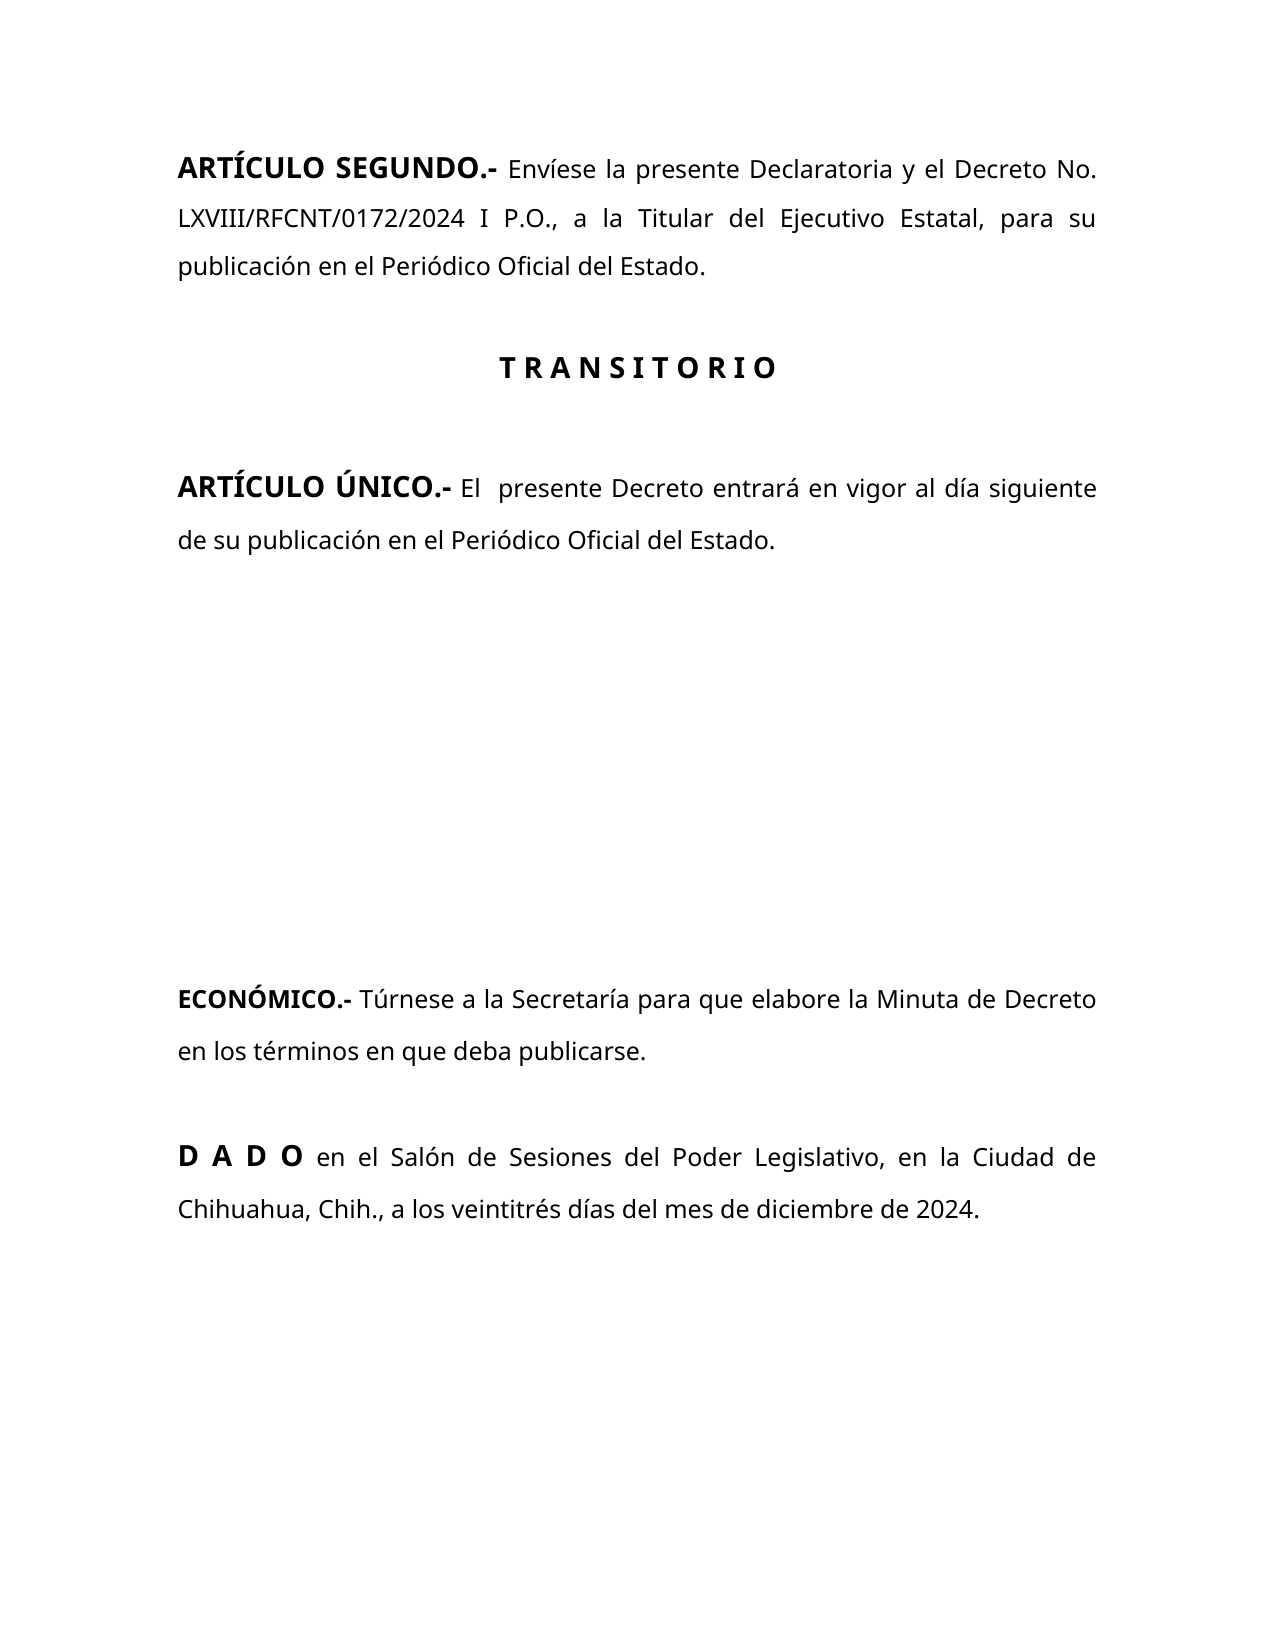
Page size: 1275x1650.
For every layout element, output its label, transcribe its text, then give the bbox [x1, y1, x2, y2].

text T R A N S I T O R I O [177, 347, 1098, 387]
text ECONÓMICO.- Túrnese a la Secretaría para que elabore la Minuta de Decreto en los términos en que deba publicarse. [177, 982, 1098, 1067]
text D A D O en el Salón de Sesiones del Poder Legislativo, en la Ciudad de Chihuahua, Chih., a los veintitrés días del mes de diciembre de 2024. [177, 1135, 1098, 1226]
text ARTÍCULO SEGUNDO.- Envíese la presente Declaratoria y el Decreto No. LXVIII/RFCNT/0172/2024 I P.O., a la Titular del Ejecutivo Estatal, para su publicación en el Periódico Oficial del Estado. [177, 148, 1098, 282]
text ARTÍCULO ÚNICO.- El presente Decreto entrará en vigor al día siguiente de su publicación en el Periódico Oficial del Estado. [177, 466, 1098, 557]
